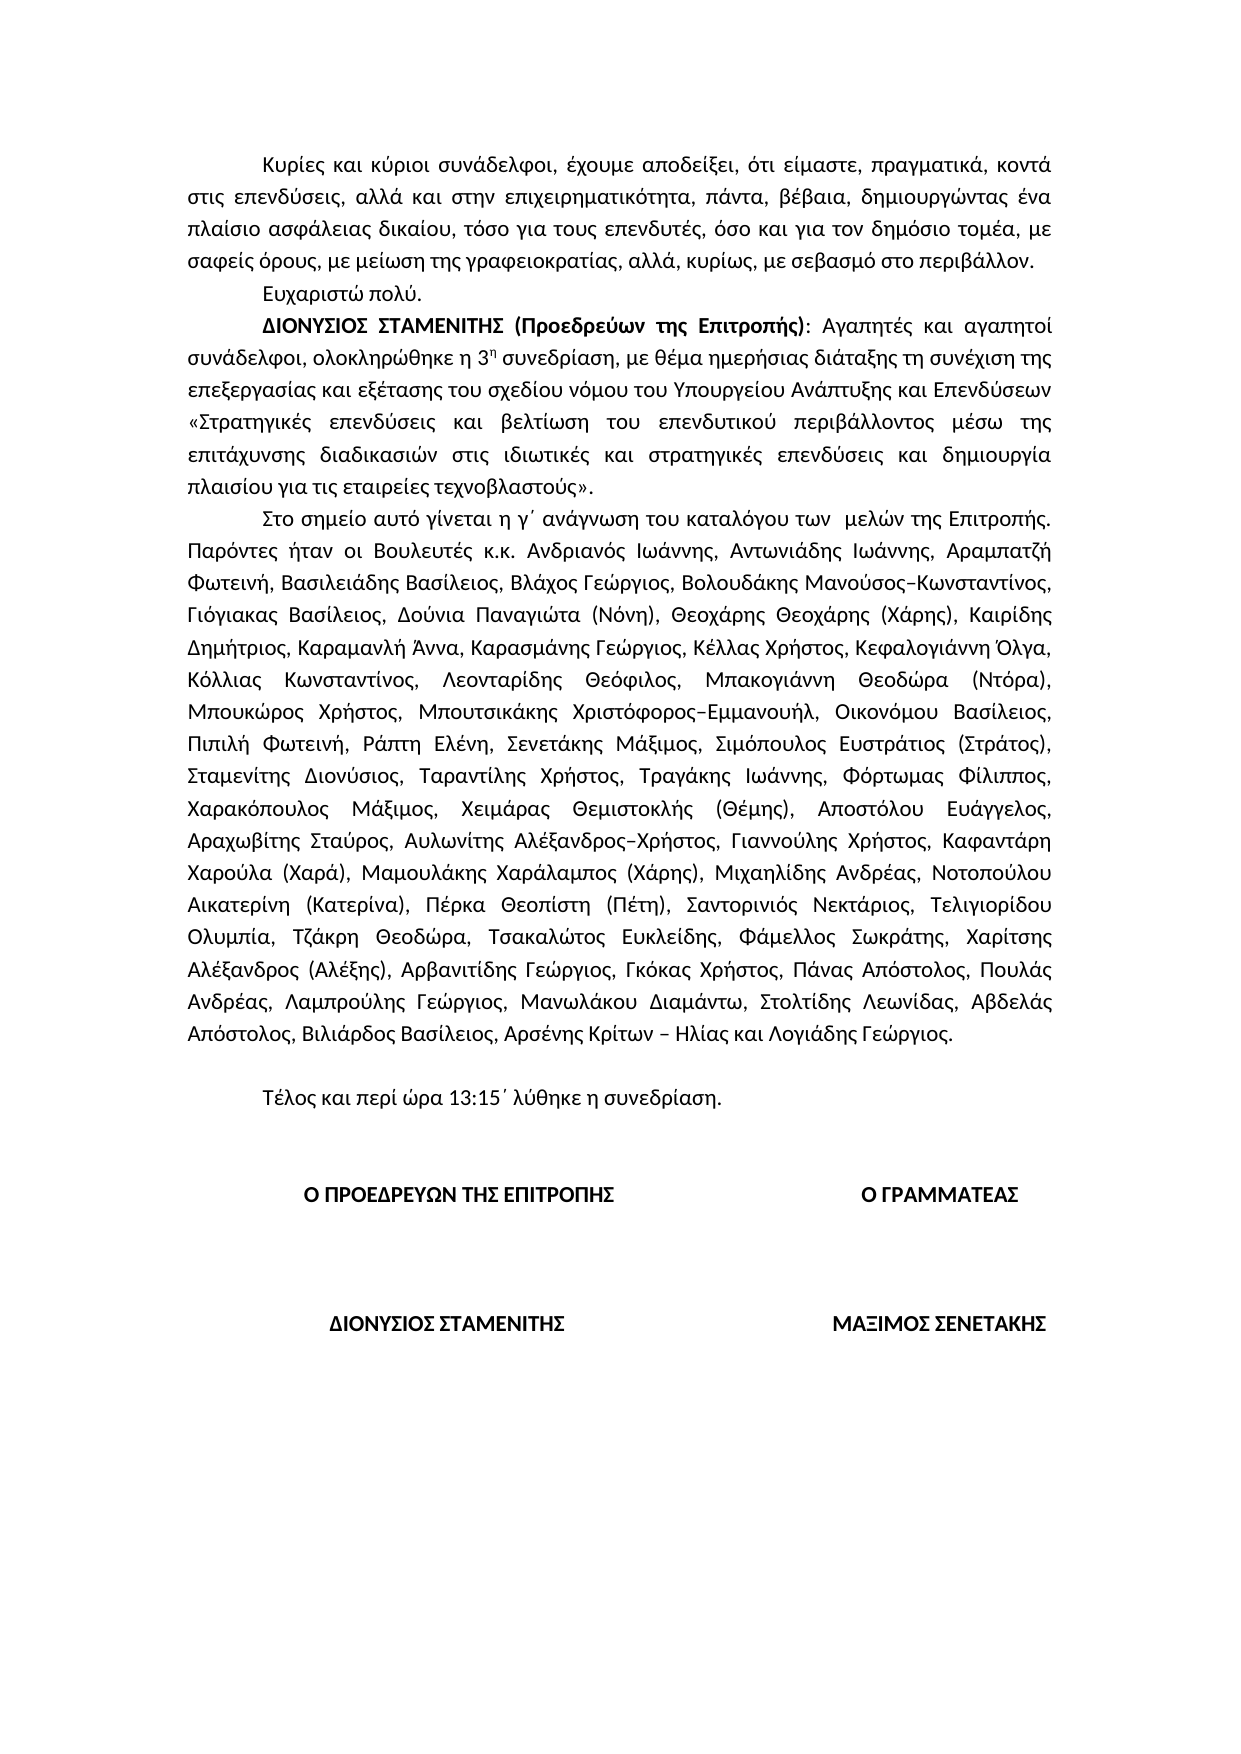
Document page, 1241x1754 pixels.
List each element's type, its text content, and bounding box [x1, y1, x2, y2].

text Τέλος και περί ώρα 13:15΄ λύθηκε η συνεδρίαση. [187, 1083, 1053, 1111]
text Στο σημείο αυτό γίνεται η γ΄ ανάγνωση του καταλόγου των μελών της Επιτροπής. Παρόντες ήταν οι Βουλευτές κ.κ. Ανδριανός Ιωάννης, Αντωνιάδης Ιωάννης, Αραμπατζή Φωτεινή, Βασιλειάδης Βασίλειος, Βλάχος Γεώργιος, Βολουδάκης Μανούσος–Κωνσταντίνος, Γιόγιακας Βασίλειος, Δούνια Παναγιώτα (Νόνη), Θεοχάρης Θεοχάρης (Χάρης), Καιρίδης Δημήτριος, Καραμανλή Άννα, Καρασμάνης Γεώργιος, Κέλλας Χρήστος, Κεφαλογιάννη Όλγα, Κόλλιας Κωνσταντίνος, Λεονταρίδης Θεόφιλος, Μπακογιάννη Θεοδώρα (Ντόρα), Μπουκώρος Χρήστος, Μπουτσικάκης Χριστόφορος–Εμμανουήλ, Οικονόμου Βασίλειος, Πιπιλή Φωτεινή, Ράπτη Ελένη, Σενετάκης Μάξιμος, Σιμόπουλος Ευστράτιος (Στράτος), Σταμενίτης Διονύσιος, Ταραντίλης Χρήστος, Τραγάκης Ιωάννης, Φόρτωμας Φίλιππος, Χαρακόπουλος Μάξιμος, Χειμάρας Θεμιστοκλής (Θέμης), Αποστόλου Ευάγγελος, Αραχωβίτης Σταύρος, Αυλωνίτης Αλέξανδρος–Χρήστος, Γιαννούλης Χρήστος, Καφαντάρη Χαρούλα (Χαρά), Μαμουλάκης Χαράλαμπος (Χάρης), Μιχαηλίδης Ανδρέας, Νοτοπούλου Αικατερίνη (Κατερίνα), Πέρκα Θεοπίστη (Πέτη), Σαντορινιός Νεκτάριος, Τελιγιορίδου Ολυμπία, Τζάκρη Θεοδώρα, Τσακαλώτος Ευκλείδης, Φάμελλος Σωκράτης, Χαρίτσης Αλέξανδρος (Αλέξης), Αρβανιτίδης Γεώργιος, Γκόκας Χρήστος, Πάνας Απόστολος, Πουλάς Ανδρέας, Λαμπρούλης Γεώργιος, Μανωλάκου Διαμάντω, Στολτίδης Λεωνίδας, Αβδελάς Απόστολος, Βιλιάρδος Βασίλειος, Αρσένης Κρίτων – Ηλίας και Λογιάδης Γεώργιος. [187, 504, 1053, 1047]
text Ο ΠΡΟΕΔΡΕΥΩΝ ΤΗΣ ΕΠΙΤΡΟΠΗΣ Ο ΓΡΑΜΜΑΤΕΑΣ [187, 1180, 1053, 1208]
text ΔΙΟΝΥΣΙΟΣ ΣΤΑΜΕΝΙΤΗΣ ΜΑΞΙΜΟΣ ΣΕΝΕΤΑΚΗΣ [187, 1309, 1053, 1337]
text Ευχαριστώ πολύ. [187, 279, 1053, 307]
text ΔΙΟΝΥΣΙΟΣ ΣΤΑΜΕΝΙΤΗΣ (Προεδρεύων της Επιτροπής): Αγαπητές και αγαπητοί συνάδελφοι, ολοκληρώθηκε η 3η συνεδρίαση, με θέμα ημερήσιας διάταξης τη συνέχιση της επεξεργασίας και εξέτασης του σχεδίου νόμου του Υπουργείου Ανάπτυξης και Επενδύσεων «Στρατηγικές επενδύσεις και βελτίωση του επενδυτικού περιβάλλοντος μέσω της επιτάχυνσης διαδικασιών στις ιδιωτικές και στρατηγικές επενδύσεις και δημιουργία πλαισίου για τις εταιρείες τεχνοβλαστούς». [187, 311, 1053, 500]
text Κυρίες και κύριοι συνάδελφοι, έχουμε αποδείξει, ότι είμαστε, πραγματικά, κοντά στις επενδύσεις, αλλά και στην επιχειρηματικότητα, πάντα, βέβαια, δημιουργώντας ένα πλαίσιο ασφάλειας δικαίου, τόσο για τους επενδυτές, όσο και για τον δημόσιο τομέα, με σαφείς όρους, με μείωση της γραφειοκρατίας, αλλά, κυρίως, με σεβασμό στο περιβάλλον. [187, 150, 1053, 274]
